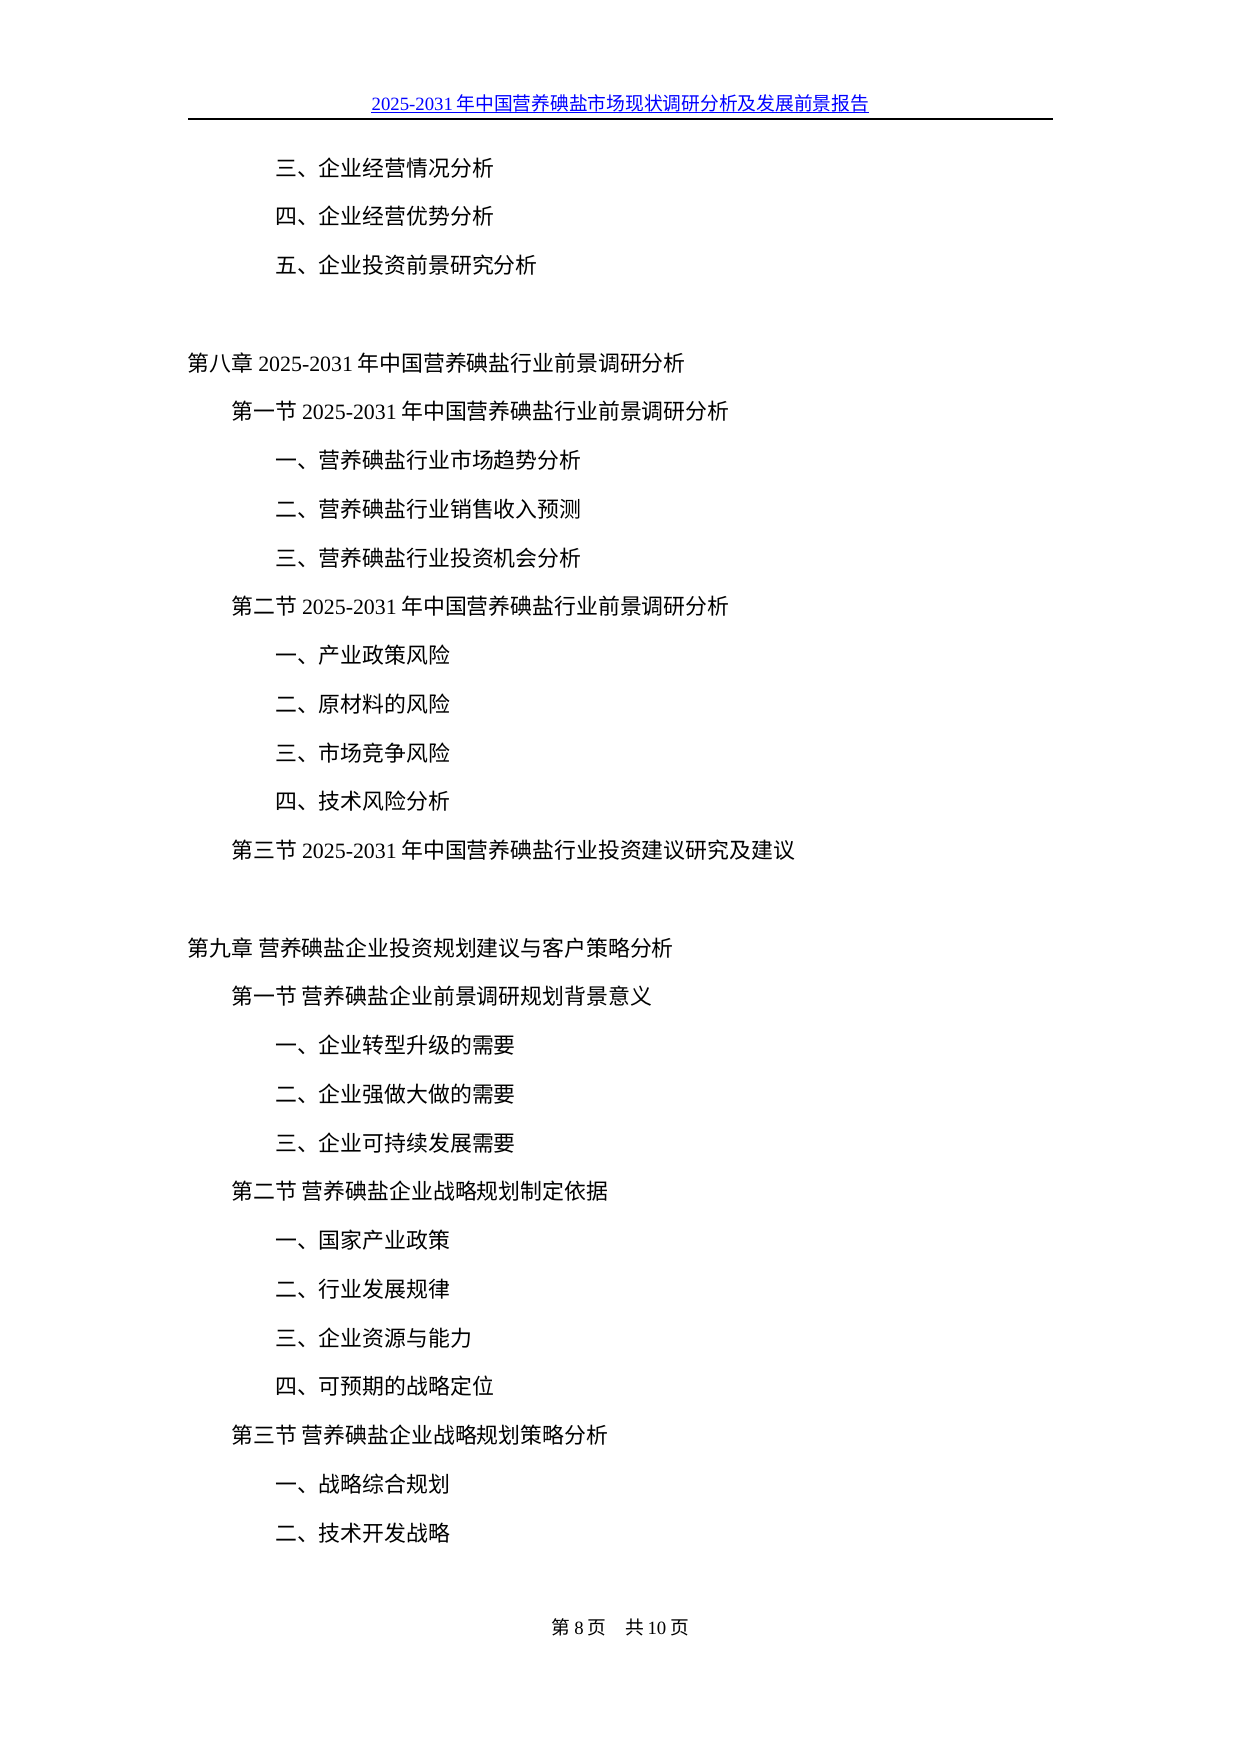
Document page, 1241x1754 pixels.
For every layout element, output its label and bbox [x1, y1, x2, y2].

text [187, 150, 1053, 1548]
